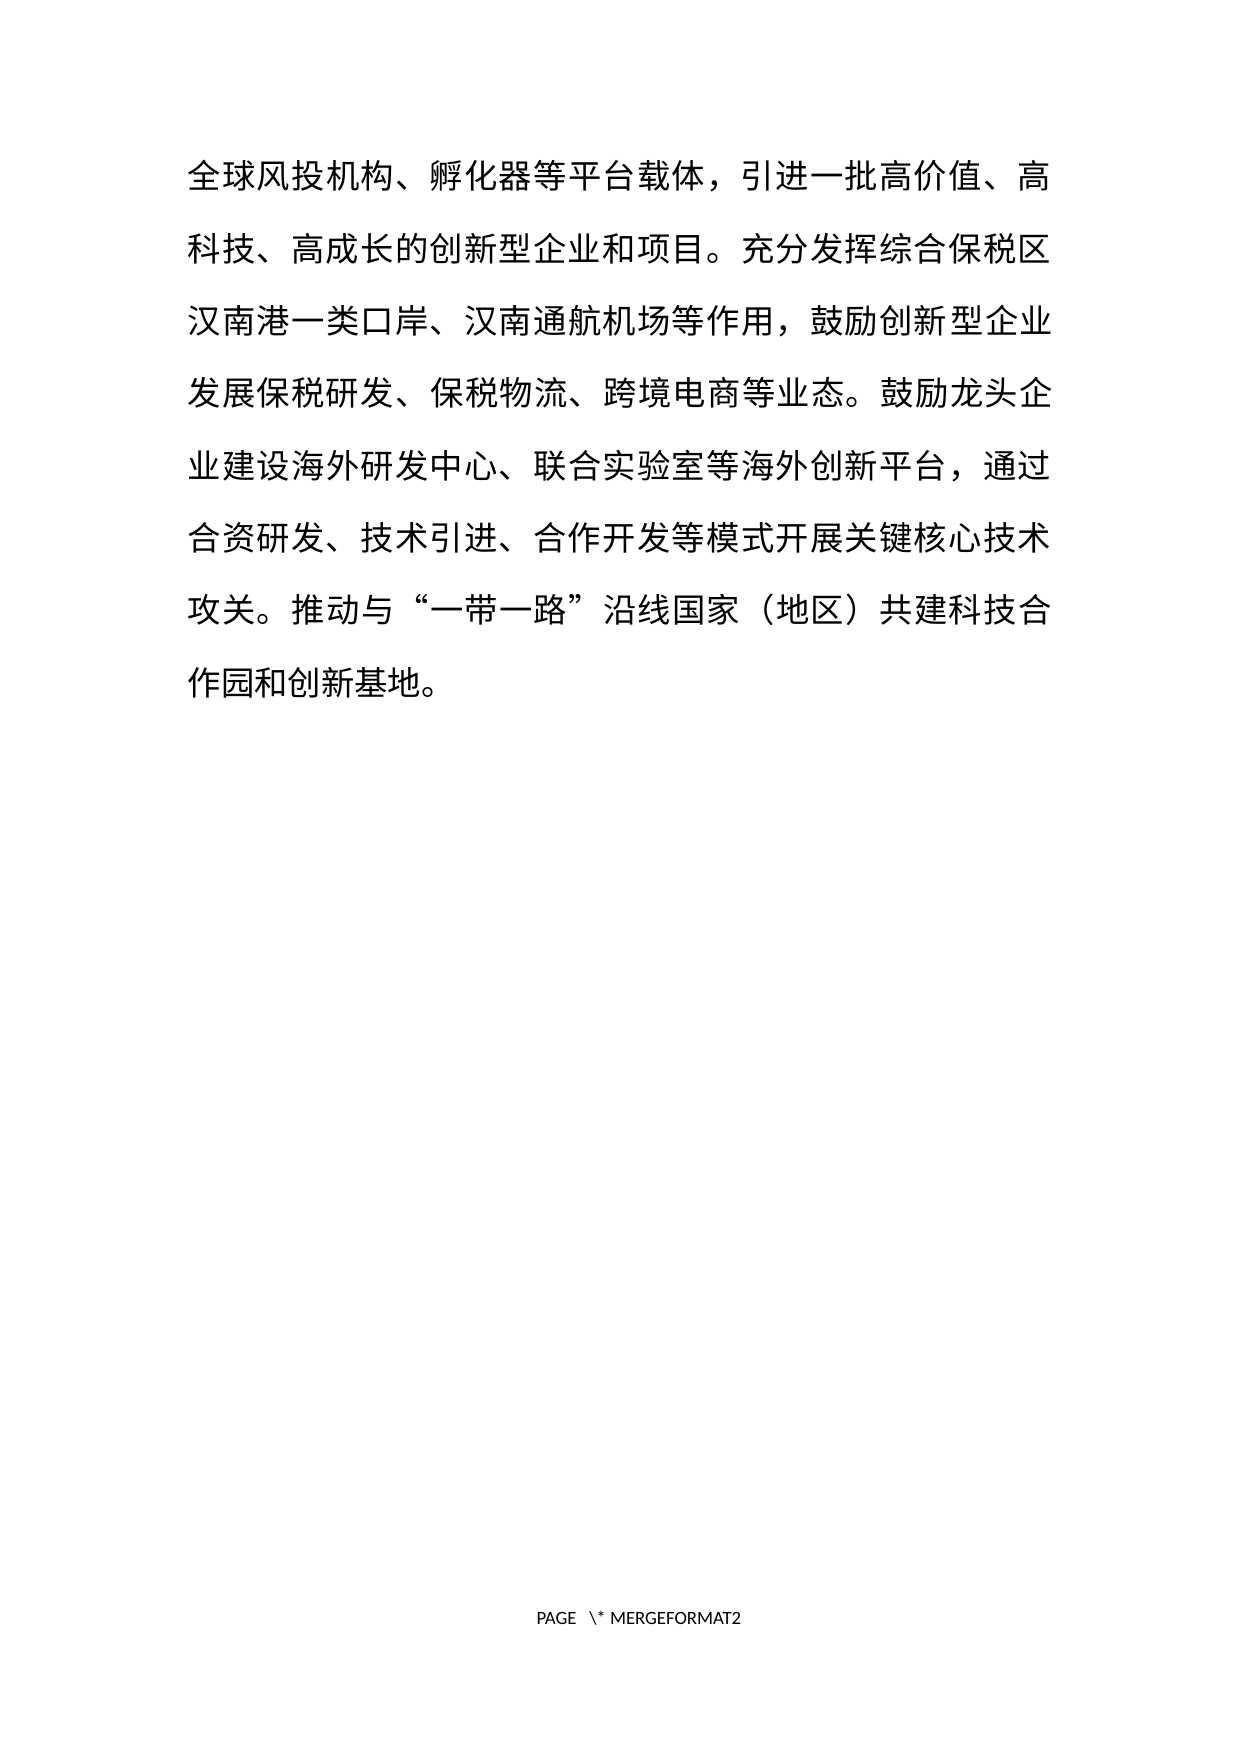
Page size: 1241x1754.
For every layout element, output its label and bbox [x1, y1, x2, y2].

text [187, 150, 1053, 705]
